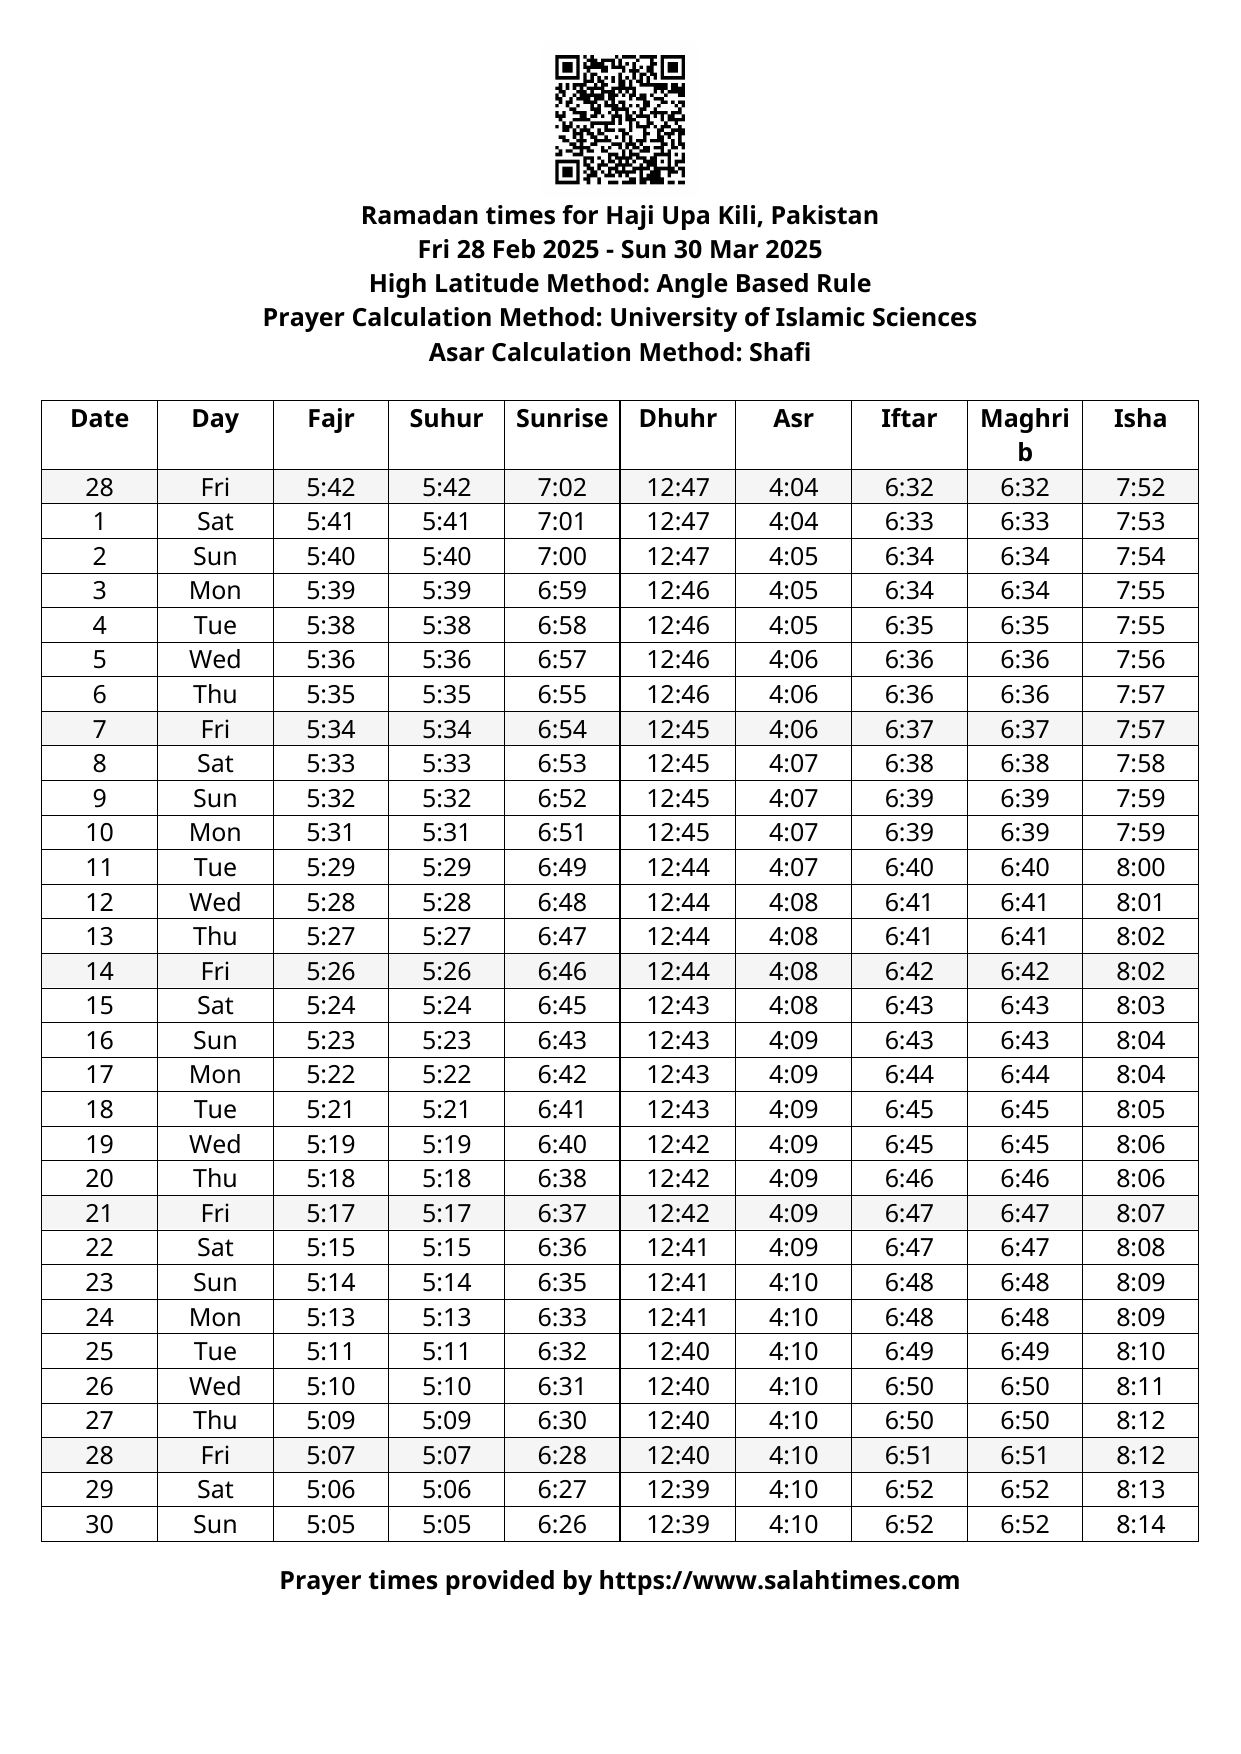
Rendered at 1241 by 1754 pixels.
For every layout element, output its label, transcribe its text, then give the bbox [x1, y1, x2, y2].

table_cell 6:35 [505, 1265, 619, 1299]
table_cell 6:40 [505, 1127, 619, 1160]
table_cell 8:04 [1083, 1023, 1198, 1057]
table_cell 4:09 [736, 1058, 851, 1091]
table_cell 6:52 [505, 781, 619, 814]
table_cell 12:45 [621, 746, 735, 780]
table_cell 5:17 [389, 1196, 504, 1229]
table_cell 5:38 [274, 608, 388, 642]
table_cell 4:10 [736, 1438, 851, 1472]
table_cell 5:06 [389, 1473, 504, 1506]
table_cell 12:43 [621, 1058, 735, 1091]
table_cell 6:48 [968, 1300, 1082, 1333]
table_cell 8:12 [1083, 1438, 1198, 1472]
table_cell 1 [42, 504, 157, 538]
table_cell 6:45 [968, 1092, 1082, 1126]
table_cell 28 [42, 1438, 157, 1472]
table_cell 6:50 [968, 1369, 1082, 1402]
text Asar Calculation Method: Shafi [42, 334, 1198, 368]
table_cell 8:11 [1083, 1369, 1198, 1402]
table_cell 26 [42, 1369, 157, 1402]
table_cell 4:09 [736, 1127, 851, 1160]
table_cell 6:50 [852, 1369, 967, 1402]
table_cell 4:07 [736, 781, 851, 814]
table_cell 6:37 [852, 712, 967, 745]
table_cell 4:09 [736, 1161, 851, 1195]
table_cell 6:37 [968, 712, 1082, 745]
table_cell Wed [158, 643, 273, 676]
table_cell 7:59 [1083, 816, 1198, 849]
table_cell Fri [158, 712, 273, 745]
table_cell 6:33 [968, 504, 1082, 538]
table_cell 5:31 [389, 816, 504, 849]
table_cell 4:07 [736, 850, 851, 884]
table_cell 5:38 [389, 608, 504, 642]
table_cell 5:21 [389, 1092, 504, 1126]
table_cell 5:19 [389, 1127, 504, 1160]
table_cell 6:55 [505, 677, 619, 711]
table_header Suhur [389, 401, 504, 469]
table_cell 4 [42, 608, 157, 642]
table_cell 6:57 [505, 643, 619, 676]
table_cell 6:44 [968, 1058, 1082, 1091]
table_cell 6:43 [852, 989, 967, 1022]
table_cell 7 [42, 712, 157, 745]
table_cell 12:40 [621, 1369, 735, 1402]
table_cell 5:36 [389, 643, 504, 676]
table_cell 30 [42, 1507, 157, 1541]
table_cell 8:03 [1083, 989, 1198, 1022]
table_cell 8:05 [1083, 1092, 1198, 1126]
table_cell 6:43 [968, 989, 1082, 1022]
table_cell 12:46 [621, 643, 735, 676]
table_cell 5:34 [389, 712, 504, 745]
table_cell 5:23 [274, 1023, 388, 1057]
table_cell 12:40 [621, 1438, 735, 1472]
table_cell 5:39 [389, 574, 504, 607]
table_cell 6:39 [968, 816, 1082, 849]
table_cell 12:45 [621, 712, 735, 745]
table_cell 6:51 [505, 816, 619, 849]
table_cell 8:04 [1083, 1058, 1198, 1091]
table_cell 5:24 [274, 989, 388, 1022]
text Fri 28 Feb 2025 - Sun 30 Mar 2025 [42, 232, 1198, 266]
table_cell 5:29 [389, 850, 504, 884]
table_cell Thu [158, 677, 273, 711]
table_cell 12:46 [621, 677, 735, 711]
table_cell Tue [158, 1334, 273, 1368]
table_header Sunrise [505, 401, 619, 469]
table_cell Thu [158, 919, 273, 953]
table_cell 6:44 [852, 1058, 967, 1091]
table_cell 6:49 [505, 850, 619, 884]
table_cell 5:24 [389, 989, 504, 1022]
table_cell 6:48 [852, 1265, 967, 1299]
table_cell 8:12 [1083, 1404, 1198, 1437]
table_cell 11 [42, 850, 157, 884]
table_cell 6:43 [852, 1023, 967, 1057]
table_header Maghrib [968, 401, 1082, 469]
table_cell 12:45 [621, 781, 735, 814]
table_cell 6:32 [505, 1334, 619, 1368]
table_cell 5:07 [389, 1438, 504, 1472]
table_cell 5:28 [389, 885, 504, 918]
table_cell 12:47 [621, 504, 735, 538]
table_cell 18 [42, 1092, 157, 1126]
text Prayer Calculation Method: University of Islamic Sciences [42, 300, 1198, 334]
table_cell 6:49 [968, 1334, 1082, 1368]
table_cell 4:10 [736, 1334, 851, 1368]
table_cell 6:49 [852, 1334, 967, 1368]
table_cell 6:34 [852, 574, 967, 607]
table_cell 6:37 [505, 1196, 619, 1229]
table_cell 5:33 [389, 746, 504, 780]
table_cell 5:18 [274, 1161, 388, 1195]
table_cell 7:54 [1083, 539, 1198, 572]
table_cell 12:43 [621, 989, 735, 1022]
table_cell 7:58 [1083, 746, 1198, 780]
table_cell 12:44 [621, 919, 735, 953]
table_cell 7:53 [1083, 504, 1198, 538]
table_cell 5:23 [389, 1023, 504, 1057]
table_cell 25 [42, 1334, 157, 1368]
table_cell 7:59 [1083, 781, 1198, 814]
table_cell 12:44 [621, 850, 735, 884]
table_cell 12:45 [621, 816, 735, 849]
table_cell 5:13 [274, 1300, 388, 1333]
table_cell Sat [158, 504, 273, 538]
table_cell 6:42 [968, 954, 1082, 987]
table_cell 6:58 [505, 608, 619, 642]
table_cell 4:04 [736, 470, 851, 503]
table_cell 6:39 [968, 781, 1082, 814]
table_cell 4:07 [736, 746, 851, 780]
table_cell 12:41 [621, 1300, 735, 1333]
table_cell 5 [42, 643, 157, 676]
table_cell 4:07 [736, 816, 851, 849]
table_cell 6:28 [505, 1438, 619, 1472]
table_cell Sun [158, 539, 273, 572]
table_cell 6:33 [852, 504, 967, 538]
table_header Dhuhr [621, 401, 735, 469]
table_cell 22 [42, 1231, 157, 1264]
table_cell 14 [42, 954, 157, 987]
table_cell 12:46 [621, 574, 735, 607]
table_cell 6:42 [852, 954, 967, 987]
table_cell 4:06 [736, 677, 851, 711]
table_cell 5:35 [389, 677, 504, 711]
table_cell 6:36 [852, 643, 967, 676]
table_cell 2 [42, 539, 157, 572]
table_cell 6:45 [968, 1127, 1082, 1160]
table_cell Tue [158, 1092, 273, 1126]
table_cell 8:06 [1083, 1161, 1198, 1195]
table_cell 12 [42, 885, 157, 918]
table_cell 5:18 [389, 1161, 504, 1195]
table_cell Sat [158, 989, 273, 1022]
table_cell 6:34 [968, 539, 1082, 572]
table_cell 4:05 [736, 608, 851, 642]
table_cell 5:26 [389, 954, 504, 987]
table_cell 6:38 [505, 1161, 619, 1195]
table_cell 6:34 [968, 574, 1082, 607]
table_cell Sat [158, 1231, 273, 1264]
table_cell 5:21 [274, 1092, 388, 1126]
table_cell 6:46 [968, 1161, 1082, 1195]
table_cell 12:47 [621, 470, 735, 503]
text Prayer times provided by https://www.salahtimes.com [42, 1563, 1198, 1597]
table_cell 6:39 [852, 816, 967, 849]
table_cell Wed [158, 885, 273, 918]
table_cell 6:45 [852, 1092, 967, 1126]
table_cell 5:15 [389, 1231, 504, 1264]
table_cell 6:45 [505, 989, 619, 1022]
table_cell 10 [42, 816, 157, 849]
table_cell 6:47 [968, 1231, 1082, 1264]
table_cell Mon [158, 1058, 273, 1091]
table_cell 8 [42, 746, 157, 780]
table_cell 17 [42, 1058, 157, 1091]
table_header Isha [1083, 401, 1198, 469]
table_cell 4:10 [736, 1265, 851, 1299]
table_cell 4:09 [736, 1092, 851, 1126]
table_cell 6:48 [505, 885, 619, 918]
table_cell Thu [158, 1404, 273, 1437]
table_cell 12:42 [621, 1127, 735, 1160]
table_cell 9 [42, 781, 157, 814]
table_cell 6:32 [968, 470, 1082, 503]
table_cell 4:08 [736, 885, 851, 918]
table_cell 28 [42, 470, 157, 503]
table_cell 5:26 [274, 954, 388, 987]
table_cell 6:52 [968, 1507, 1082, 1541]
table_cell 6:52 [852, 1473, 967, 1506]
table_cell 12:39 [621, 1507, 735, 1541]
table_cell 8:02 [1083, 954, 1198, 987]
table_cell 7:52 [1083, 470, 1198, 503]
table_cell 6:54 [505, 712, 619, 745]
text Ramadan times for Haji Upa Kili, Pakistan [42, 198, 1198, 232]
table_cell 6:30 [505, 1404, 619, 1437]
table_cell 5:19 [274, 1127, 388, 1160]
table_cell Thu [158, 1161, 273, 1195]
table_cell 8:01 [1083, 885, 1198, 918]
table_cell 6:41 [852, 919, 967, 953]
table_cell 12:42 [621, 1196, 735, 1229]
table_cell 12:43 [621, 1023, 735, 1057]
table_cell 5:15 [274, 1231, 388, 1264]
table_cell Sun [158, 781, 273, 814]
table_cell 6:43 [968, 1023, 1082, 1057]
table_cell 6:41 [505, 1092, 619, 1126]
table_cell 6:48 [968, 1265, 1082, 1299]
table_cell 6:59 [505, 574, 619, 607]
table_cell 5:41 [274, 504, 388, 538]
table_cell 5:42 [274, 470, 388, 503]
table_header Day [158, 401, 273, 469]
table_cell 6:48 [852, 1300, 967, 1333]
table_cell 4:05 [736, 539, 851, 572]
table_cell 7:55 [1083, 574, 1198, 607]
table_cell 6:33 [505, 1300, 619, 1333]
table_cell 4:09 [736, 1023, 851, 1057]
table_cell 6:47 [852, 1231, 967, 1264]
table_cell 23 [42, 1265, 157, 1299]
table_cell Fri [158, 470, 273, 503]
table_cell 6:35 [968, 608, 1082, 642]
table_cell 7:55 [1083, 608, 1198, 642]
table_cell 6:27 [505, 1473, 619, 1506]
table_cell 5:17 [274, 1196, 388, 1229]
table_cell 5:42 [389, 470, 504, 503]
table_cell 5:35 [274, 677, 388, 711]
table_cell 5:33 [274, 746, 388, 780]
table_cell 8:14 [1083, 1507, 1198, 1541]
table_cell Sun [158, 1265, 273, 1299]
table_cell Tue [158, 850, 273, 884]
table_cell 4:10 [736, 1473, 851, 1506]
table_cell 6:38 [968, 746, 1082, 780]
table_cell 8:07 [1083, 1196, 1198, 1229]
table_cell 6:43 [505, 1023, 619, 1057]
table_cell 6:41 [968, 885, 1082, 918]
table_cell 5:14 [389, 1265, 504, 1299]
table_cell Mon [158, 574, 273, 607]
table_cell Fri [158, 1196, 273, 1229]
table_cell Sat [158, 746, 273, 780]
table_cell 6:40 [852, 850, 967, 884]
table_cell 5:32 [389, 781, 504, 814]
table_cell 5:13 [389, 1300, 504, 1333]
table_cell 29 [42, 1473, 157, 1506]
table_cell 5:28 [274, 885, 388, 918]
table_cell Wed [158, 1127, 273, 1160]
table_cell 12:41 [621, 1265, 735, 1299]
table_cell 5:36 [274, 643, 388, 676]
table_cell 8:08 [1083, 1231, 1198, 1264]
table_cell 4:10 [736, 1300, 851, 1333]
table_cell 8:00 [1083, 850, 1198, 884]
table_cell 5:10 [274, 1369, 388, 1402]
table_cell 4:10 [736, 1369, 851, 1402]
table_cell 5:27 [389, 919, 504, 953]
table_header Fajr [274, 401, 388, 469]
table_cell 7:57 [1083, 677, 1198, 711]
table_cell 4:09 [736, 1231, 851, 1264]
table_header Asr [736, 401, 851, 469]
table_cell 6:47 [968, 1196, 1082, 1229]
table_cell 6:52 [968, 1473, 1082, 1506]
table_cell 4:04 [736, 504, 851, 538]
table_cell 5:10 [389, 1369, 504, 1402]
table_cell 7:02 [505, 470, 619, 503]
table_cell 3 [42, 574, 157, 607]
table_cell Mon [158, 1300, 273, 1333]
table_cell 8:09 [1083, 1265, 1198, 1299]
table_cell 12:41 [621, 1231, 735, 1264]
table_cell 6 [42, 677, 157, 711]
table_cell 24 [42, 1300, 157, 1333]
table_cell 5:41 [389, 504, 504, 538]
table_cell 4:10 [736, 1404, 851, 1437]
table_cell 6:42 [505, 1058, 619, 1091]
table_cell Sat [158, 1473, 273, 1506]
table_cell 5:11 [274, 1334, 388, 1368]
table_cell 6:46 [505, 954, 619, 987]
table_cell 4:10 [736, 1507, 851, 1541]
table_header Date [42, 401, 157, 469]
table_cell 6:32 [852, 470, 967, 503]
table_cell 4:06 [736, 712, 851, 745]
table_cell 6:36 [852, 677, 967, 711]
table_cell Tue [158, 608, 273, 642]
table_cell 6:36 [505, 1231, 619, 1264]
table_cell 8:10 [1083, 1334, 1198, 1368]
table_cell 5:14 [274, 1265, 388, 1299]
table_cell 12:42 [621, 1161, 735, 1195]
table_cell 4:05 [736, 574, 851, 607]
table_cell 6:52 [852, 1507, 967, 1541]
table_cell 7:57 [1083, 712, 1198, 745]
table_cell 6:34 [852, 539, 967, 572]
table_header Iftar [852, 401, 967, 469]
table_cell 5:09 [389, 1404, 504, 1437]
table_cell 6:40 [968, 850, 1082, 884]
picture [542, 41, 699, 198]
table_cell 19 [42, 1127, 157, 1160]
table_cell 8:02 [1083, 919, 1198, 953]
table_cell 7:56 [1083, 643, 1198, 676]
table_cell 7:01 [505, 504, 619, 538]
table_cell 12:44 [621, 954, 735, 987]
table_cell 4:08 [736, 954, 851, 987]
table_cell 6:46 [852, 1161, 967, 1195]
table_cell 6:53 [505, 746, 619, 780]
table_cell 6:41 [968, 919, 1082, 953]
table_cell 4:06 [736, 643, 851, 676]
table_cell 5:40 [389, 539, 504, 572]
table_cell 5:09 [274, 1404, 388, 1437]
table_cell Mon [158, 816, 273, 849]
table_cell 12:44 [621, 885, 735, 918]
table_cell 6:36 [968, 643, 1082, 676]
table_cell 6:35 [852, 608, 967, 642]
table_cell 5:29 [274, 850, 388, 884]
table_cell 13 [42, 919, 157, 953]
table_cell 20 [42, 1161, 157, 1195]
table_cell 12:40 [621, 1334, 735, 1368]
table_cell 6:51 [852, 1438, 967, 1472]
text High Latitude Method: Angle Based Rule [42, 266, 1198, 300]
table_cell 4:09 [736, 1196, 851, 1229]
table_cell 12:40 [621, 1404, 735, 1437]
table_cell 6:50 [852, 1404, 967, 1437]
table_cell 8:06 [1083, 1127, 1198, 1160]
table_cell 6:41 [852, 885, 967, 918]
table_cell 12:39 [621, 1473, 735, 1506]
table_cell 8:09 [1083, 1300, 1198, 1333]
table_cell 5:39 [274, 574, 388, 607]
table_cell Sun [158, 1023, 273, 1057]
table_cell 5:11 [389, 1334, 504, 1368]
table_cell 6:36 [968, 677, 1082, 711]
table_cell 6:45 [852, 1127, 967, 1160]
table_cell Fri [158, 1438, 273, 1472]
table_cell 6:51 [968, 1438, 1082, 1472]
table_cell Sun [158, 1507, 273, 1541]
table_cell 7:00 [505, 539, 619, 572]
table_cell 15 [42, 989, 157, 1022]
table_cell Fri [158, 954, 273, 987]
table_cell 6:31 [505, 1369, 619, 1402]
table_cell 12:47 [621, 539, 735, 572]
table_cell 5:32 [274, 781, 388, 814]
table_cell 6:39 [852, 781, 967, 814]
table_cell 4:08 [736, 919, 851, 953]
table_cell 12:43 [621, 1092, 735, 1126]
table_cell 27 [42, 1404, 157, 1437]
table_cell 5:22 [389, 1058, 504, 1091]
table_cell 6:50 [968, 1404, 1082, 1437]
table_cell 5:27 [274, 919, 388, 953]
table_cell 6:38 [852, 746, 967, 780]
table_cell 5:22 [274, 1058, 388, 1091]
table_cell 4:08 [736, 989, 851, 1022]
table_cell 5:07 [274, 1438, 388, 1472]
table_cell 6:47 [505, 919, 619, 953]
table_cell 5:31 [274, 816, 388, 849]
table_cell Wed [158, 1369, 273, 1402]
table_cell 5:05 [274, 1507, 388, 1541]
table_cell 5:06 [274, 1473, 388, 1506]
table_cell 6:47 [852, 1196, 967, 1229]
table_cell 5:05 [389, 1507, 504, 1541]
table_cell 5:40 [274, 539, 388, 572]
table_cell 16 [42, 1023, 157, 1057]
table_cell 21 [42, 1196, 157, 1229]
table_cell 5:34 [274, 712, 388, 745]
table_cell 6:26 [505, 1507, 619, 1541]
table_cell 12:46 [621, 608, 735, 642]
table_cell 8:13 [1083, 1473, 1198, 1506]
